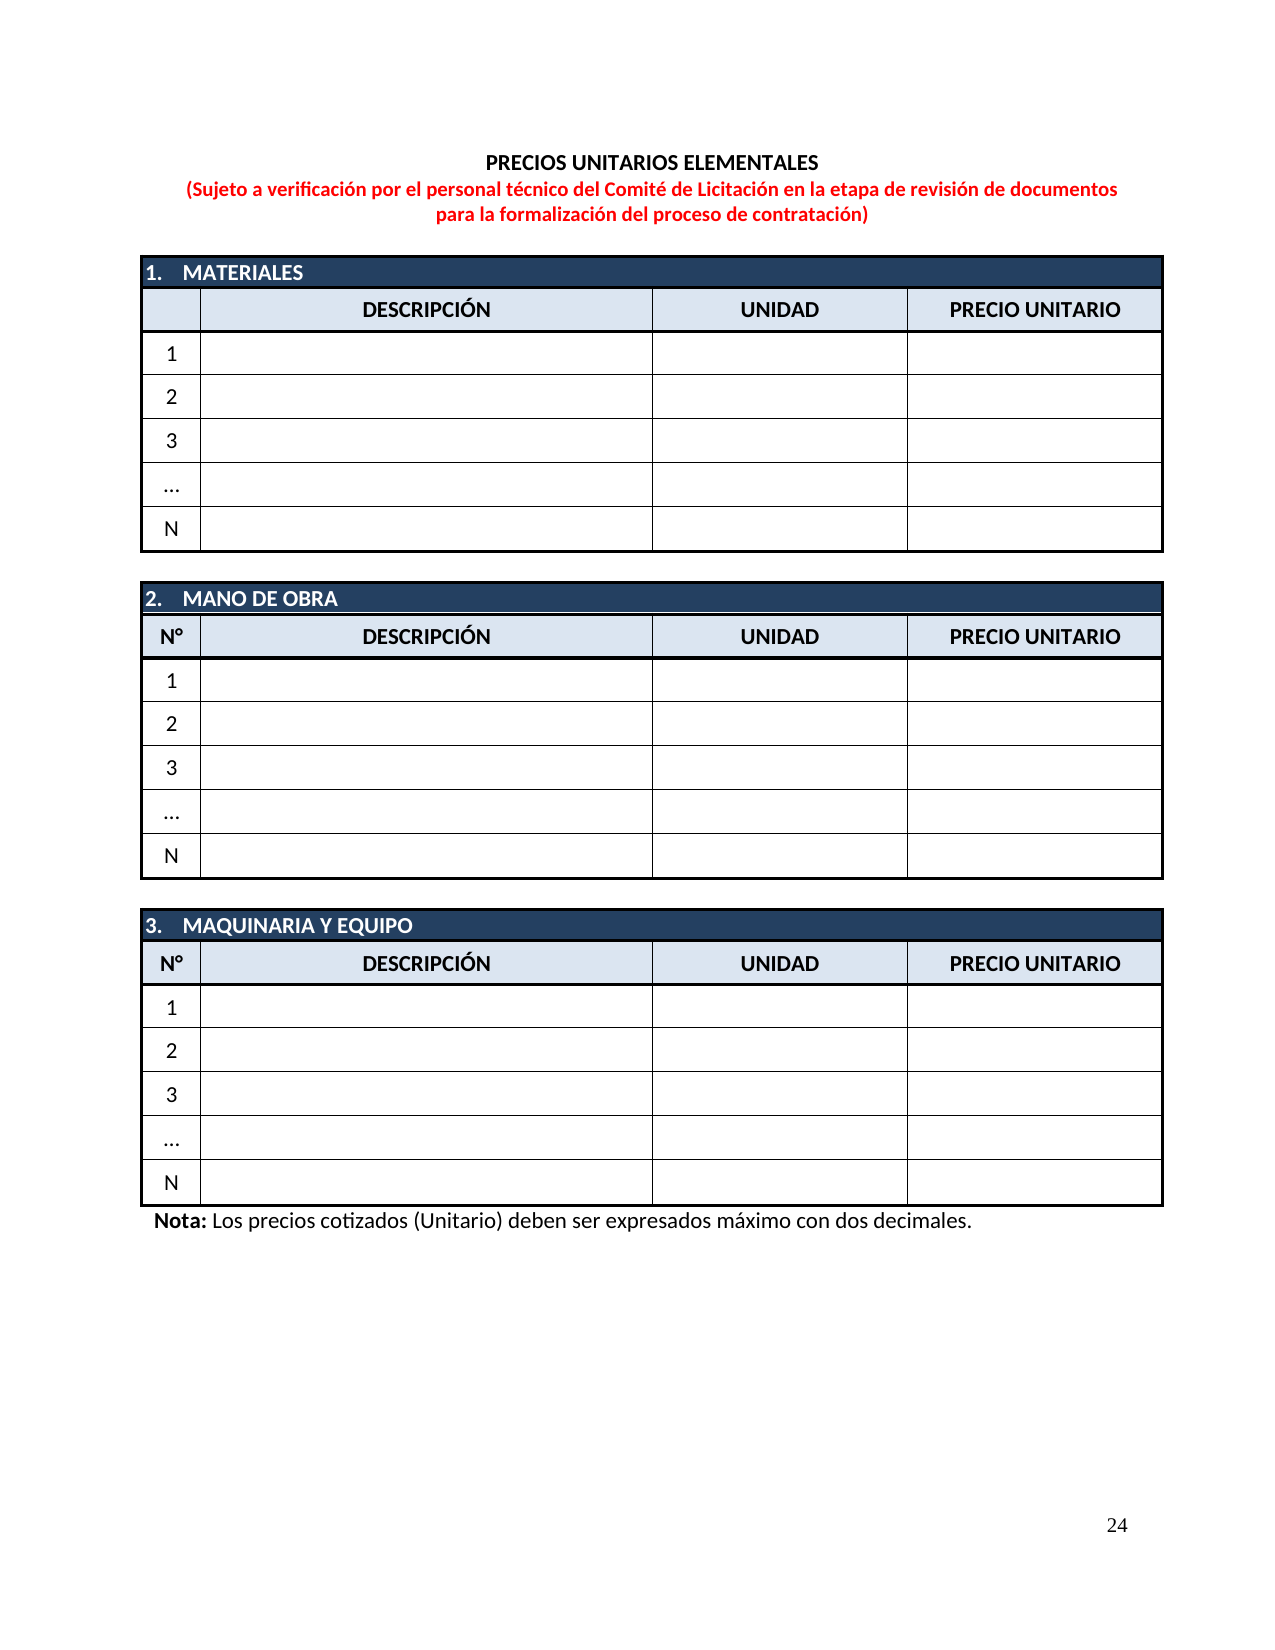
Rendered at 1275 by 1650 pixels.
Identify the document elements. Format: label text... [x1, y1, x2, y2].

table_cell 3 [143, 419, 200, 462]
table_cell [201, 463, 652, 506]
table_cell [201, 1116, 652, 1159]
table_cell [653, 333, 907, 374]
table_cell 2 [143, 702, 200, 744]
table_cell 1 [143, 986, 200, 1027]
table_cell N [143, 1160, 200, 1203]
table_cell [653, 660, 907, 701]
table_cell [908, 1160, 1161, 1203]
table_cell [653, 375, 907, 418]
table_header MAQUINARIA Y EQUIPO [143, 911, 1161, 939]
table_cell [653, 1028, 907, 1071]
table_cell 3 [143, 1072, 200, 1115]
table_cell PRECIO UNITARIO [908, 289, 1161, 330]
table_cell [653, 702, 907, 744]
text (Sujeto a verificación por el personal técnico del Comité de Licitación en la etapa de revisión de documentos para la formalización del proceso de contratación) [177, 176, 1127, 227]
table_cell [201, 1160, 652, 1203]
table_cell [908, 1028, 1161, 1071]
table_cell [201, 333, 652, 374]
table_cell UNIDAD [653, 942, 907, 983]
table_cell [143, 289, 200, 330]
table_cell PRECIO UNITARIO [908, 942, 1161, 983]
table_cell N° [143, 616, 200, 656]
table_cell N [143, 834, 200, 877]
table_cell [908, 333, 1161, 374]
table_cell 2 [143, 375, 200, 418]
table_cell [908, 375, 1161, 418]
table_cell DESCRIPCIÓN [201, 942, 652, 983]
table_cell [653, 419, 907, 462]
table_header MATERIALES [143, 258, 1161, 286]
table_cell [201, 507, 652, 550]
table_cell DESCRIPCIÓN [201, 616, 652, 656]
table_cell [908, 790, 1161, 833]
table_cell [653, 463, 907, 506]
table_cell UNIDAD [653, 289, 907, 330]
table_cell N° [143, 942, 200, 983]
table_cell [908, 834, 1161, 877]
table_cell DESCRIPCIÓN [201, 289, 652, 330]
table_cell [201, 746, 652, 789]
table_cell [201, 702, 652, 744]
table_cell N [143, 507, 200, 550]
table_cell [653, 746, 907, 789]
text Nota: Los precios cotizados (Unitario) deben ser expresados máximo con dos decimales. [0, 1207, 1127, 1234]
table_cell 3 [143, 746, 200, 789]
table_header MANO DE OBRA [143, 584, 1161, 612]
table_cell [201, 986, 652, 1027]
table_cell [908, 660, 1161, 701]
table_cell [908, 1072, 1161, 1115]
table_cell [201, 419, 652, 462]
table_cell [653, 507, 907, 550]
table_cell [653, 986, 907, 1027]
table_cell [201, 1072, 652, 1115]
table_cell PRECIO UNITARIO [908, 616, 1161, 656]
table_cell [201, 1028, 652, 1071]
table_cell [201, 660, 652, 701]
table_cell [653, 1072, 907, 1115]
table_cell … [143, 463, 200, 506]
table_cell 2 [143, 1028, 200, 1071]
table_cell 1 [143, 660, 200, 701]
table_cell UNIDAD [653, 616, 907, 656]
table_cell [908, 986, 1161, 1027]
table_cell 1 [143, 333, 200, 374]
table_cell [908, 507, 1161, 550]
table_cell [908, 746, 1161, 789]
table_cell [908, 1116, 1161, 1159]
table_cell [653, 1160, 907, 1203]
table_cell [908, 463, 1161, 506]
table_cell [653, 1116, 907, 1159]
table_cell [201, 834, 652, 877]
table_cell [653, 834, 907, 877]
text PRECIOS UNITARIOS ELEMENTALES [177, 148, 1127, 176]
table_cell … [143, 1116, 200, 1159]
table_cell [653, 790, 907, 833]
table_cell [908, 419, 1161, 462]
table_cell … [143, 790, 200, 833]
table_cell [201, 375, 652, 418]
table_cell [201, 790, 652, 833]
table_cell [908, 702, 1161, 744]
